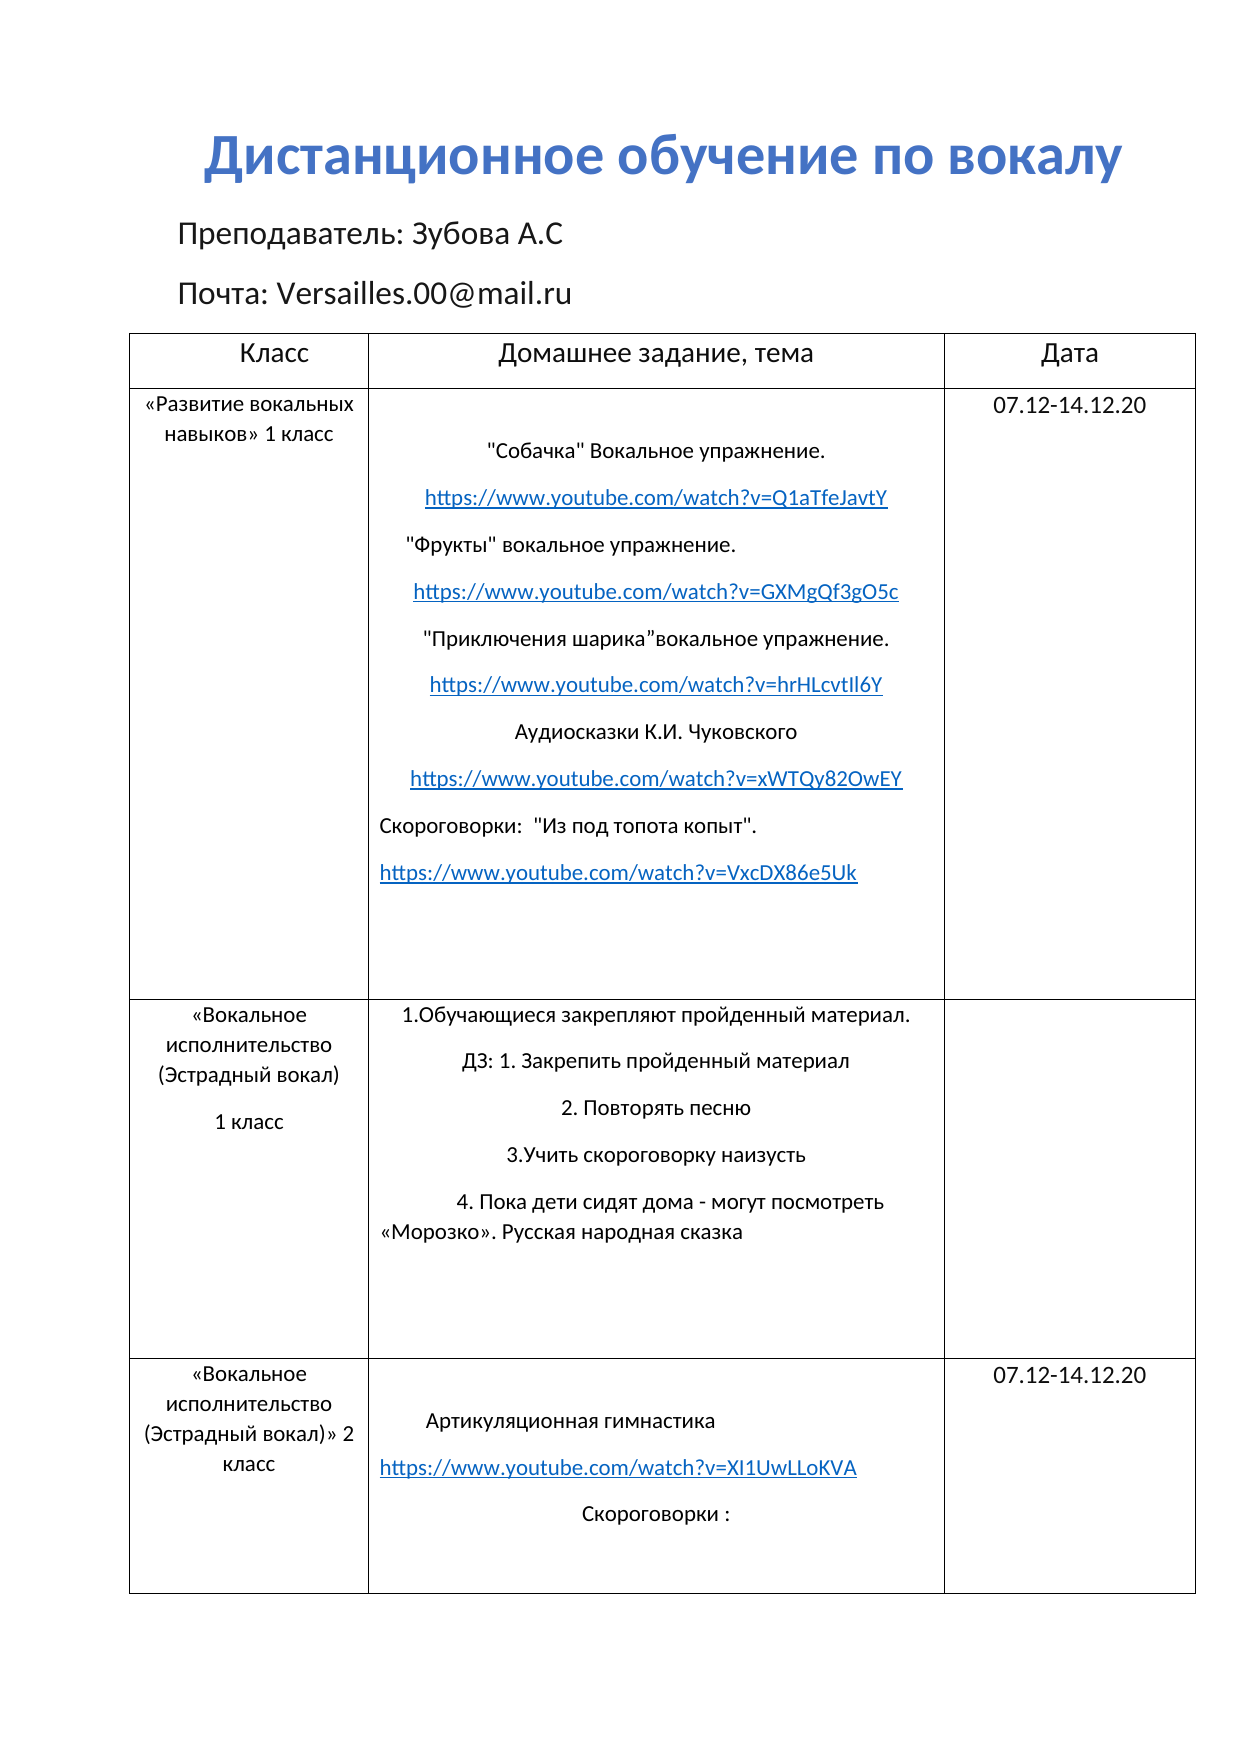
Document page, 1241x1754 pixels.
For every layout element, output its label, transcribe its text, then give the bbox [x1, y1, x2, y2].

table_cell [130, 1359, 368, 1593]
text Почта: Versailles.00@mail.ru [177, 272, 1152, 313]
table_cell 07.12-14.12.20 [945, 389, 1195, 999]
table_cell "Собачка" Вокальное упражнение. https://www.youtube.com/watch?v=Q1aTfeJavtY "Фрукты" вокальное упражнение. https://www.youtube.com/watch?v=GXMgQf3gO5c "Приключения шарика”вокальное упражнение. https://www.youtube.com/watch?v=hrHLcvtIl6Y Аудиосказки К.И. Чуковского https://www.youtube.com/watch?v=xWTQy82OwEY Скороговорки: "Из под топота копыт". https://www.youtube.com/watch?v=VxcDX86e5Uk [369, 389, 944, 999]
table_cell «Вокальное исполнительство (Эстрадный вокал) 1 класс [130, 1000, 368, 1358]
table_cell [369, 1359, 944, 1593]
table_cell «Развитие вокальных навыков» 1 класс [130, 389, 368, 999]
text Дистанционное обучение по вокалу [177, 118, 1152, 189]
table_header Домашнее задание, тема [369, 334, 944, 388]
text Преподаватель: Зубова А.С [177, 212, 1152, 252]
table_cell [945, 1000, 1195, 1358]
table_header Класс [130, 334, 368, 388]
table_header Дата [945, 334, 1195, 388]
table_cell 1.Обучающиеся закрепляют пройденный материал. ДЗ: 1. Закрепить пройденный материал 2. Повторять песню 3.Учить скороговорку наизусть 4. Пока дети сидят дома - могут посмотреть «Морозко». Русская народная сказка [369, 1000, 944, 1358]
table_cell 07.12-14.12.20 [945, 1359, 1195, 1593]
